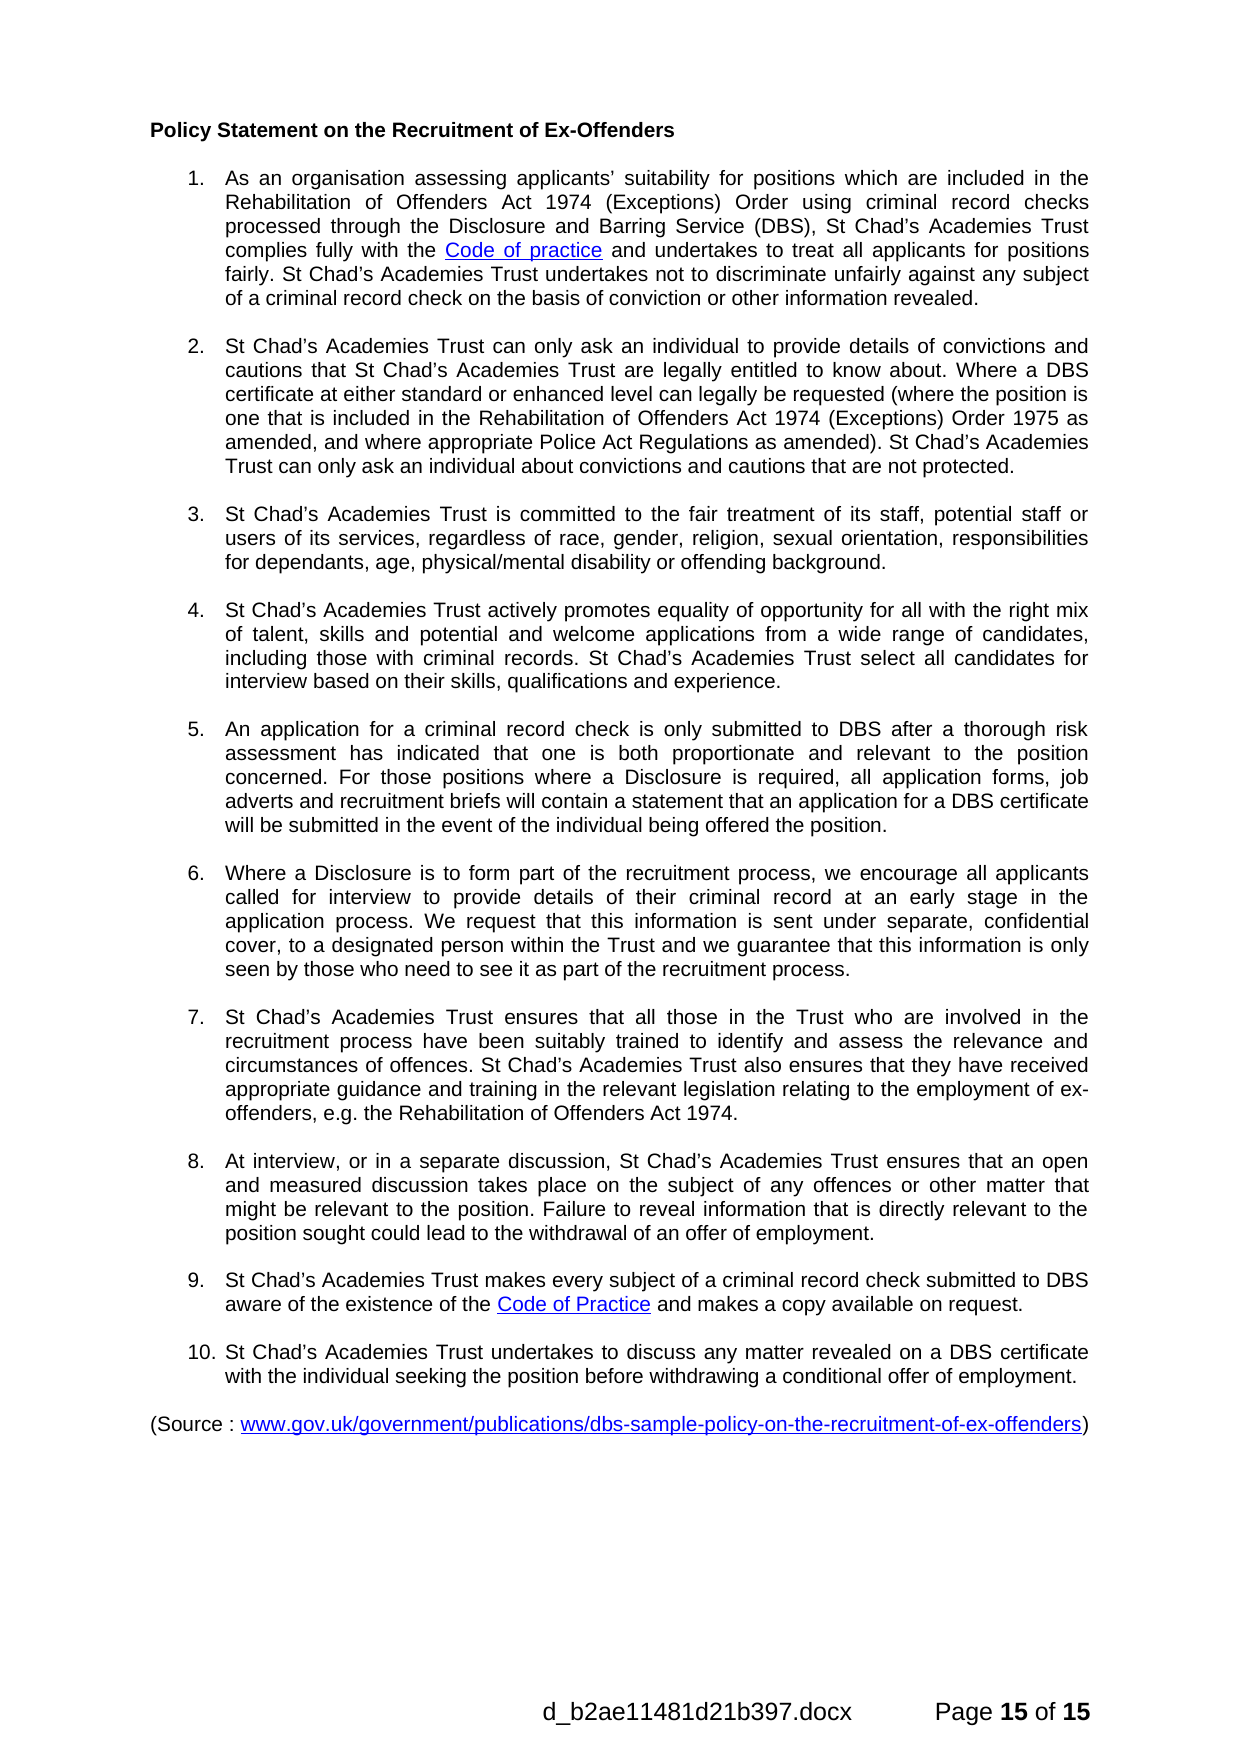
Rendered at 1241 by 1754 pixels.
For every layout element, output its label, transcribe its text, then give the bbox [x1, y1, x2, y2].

list St Chad’s Academies Trust ensures that all those in the Trust who are involved in the recruitment process have been suitably trained to identify and assess the relevance and circumstances of offences. St Chad’s Academies Trust also ensures that they have received appropriate guidance and training in the relevant legislation relating to the employment of ex-offenders, e.g. the Rehabilitation of Offenders Act 1974. [187, 1005, 1090, 1124]
list St Chad’s Academies Trust makes every subject of a criminal record check submitted to DBS aware of the existence of the Code of Practice and makes a copy available on request. [187, 1268, 1090, 1316]
list St Chad’s Academies Trust is committed to the fair treatment of its staff, potential staff or users of its services, regardless of race, gender, religion, sexual orientation, responsibilities for dependants, age, physical/mental disability or offending background. [187, 502, 1090, 573]
list At interview, or in a separate discussion, St Chad’s Academies Trust ensures that an open and measured discussion takes place on the subject of any offences or other matter that might be relevant to the position. Failure to reveal information that is directly relevant to the position sought could lead to the withdrawal of an offer of employment. [187, 1148, 1090, 1244]
list An application for a criminal record check is only submitted to DBS after a thorough risk assessment has indicated that one is both proportionate and relevant to the position concerned. For those positions where a Disclosure is required, all application forms, job adverts and recruitment briefs will contain a statement that an application for a DBS certificate will be submitted in the event of the individual being offered the position. [187, 717, 1090, 837]
list St Chad’s Academies Trust undertakes to discuss any matter revealed on a DBS certificate with the individual seeking the position before withdrawing a conditional offer of employment. [187, 1340, 1090, 1388]
list St Chad’s Academies Trust can only ask an individual to provide details of convictions and cautions that St Chad’s Academies Trust are legally entitled to know about. Where a DBS certificate at either standard or enhanced level can legally be requested (where the position is one that is included in the Rehabilitation of Offenders Act 1974 (Exceptions) Order 1975 as amended, and where appropriate Police Act Regulations as amended). St Chad’s Academies Trust can only ask an individual about convictions and cautions that are not protected. [187, 334, 1090, 478]
list St Chad’s Academies Trust actively promotes equality of opportunity for all with the right mix of talent, skills and potential and welcome applications from a wide range of candidates, including those with criminal records. St Chad’s Academies Trust select all candidates for interview based on their skills, qualifications and experience. [187, 597, 1090, 693]
subtitle Policy Statement on the Recruitment of Ex-Offenders [150, 118, 1090, 142]
list As an organisation assessing applicants’ suitability for positions which are included in the Rehabilitation of Offenders Act 1974 (Exceptions) Order using criminal record checks processed through the Disclosure and Barring Service (DBS), St Chad’s Academies Trust complies fully with the Code of practice and undertakes to treat all applicants for positions fairly. St Chad’s Academies Trust undertakes not to discriminate unfairly against any subject of a criminal record check on the basis of conviction or other information revealed. [187, 166, 1090, 310]
text (Source : www.gov.uk/government/publications/dbs-sample-policy-on-the-recruitment-of-ex-offenders) [150, 1412, 1090, 1436]
list Where a Disclosure is to form part of the recruitment process, we encourage all applicants called for interview to provide details of their criminal record at an early stage in the application process. We request that this information is sent under separate, confidential cover, to a designated person within the Trust and we guarantee that this information is only seen by those who need to see it as part of the recruitment process. [187, 861, 1090, 981]
